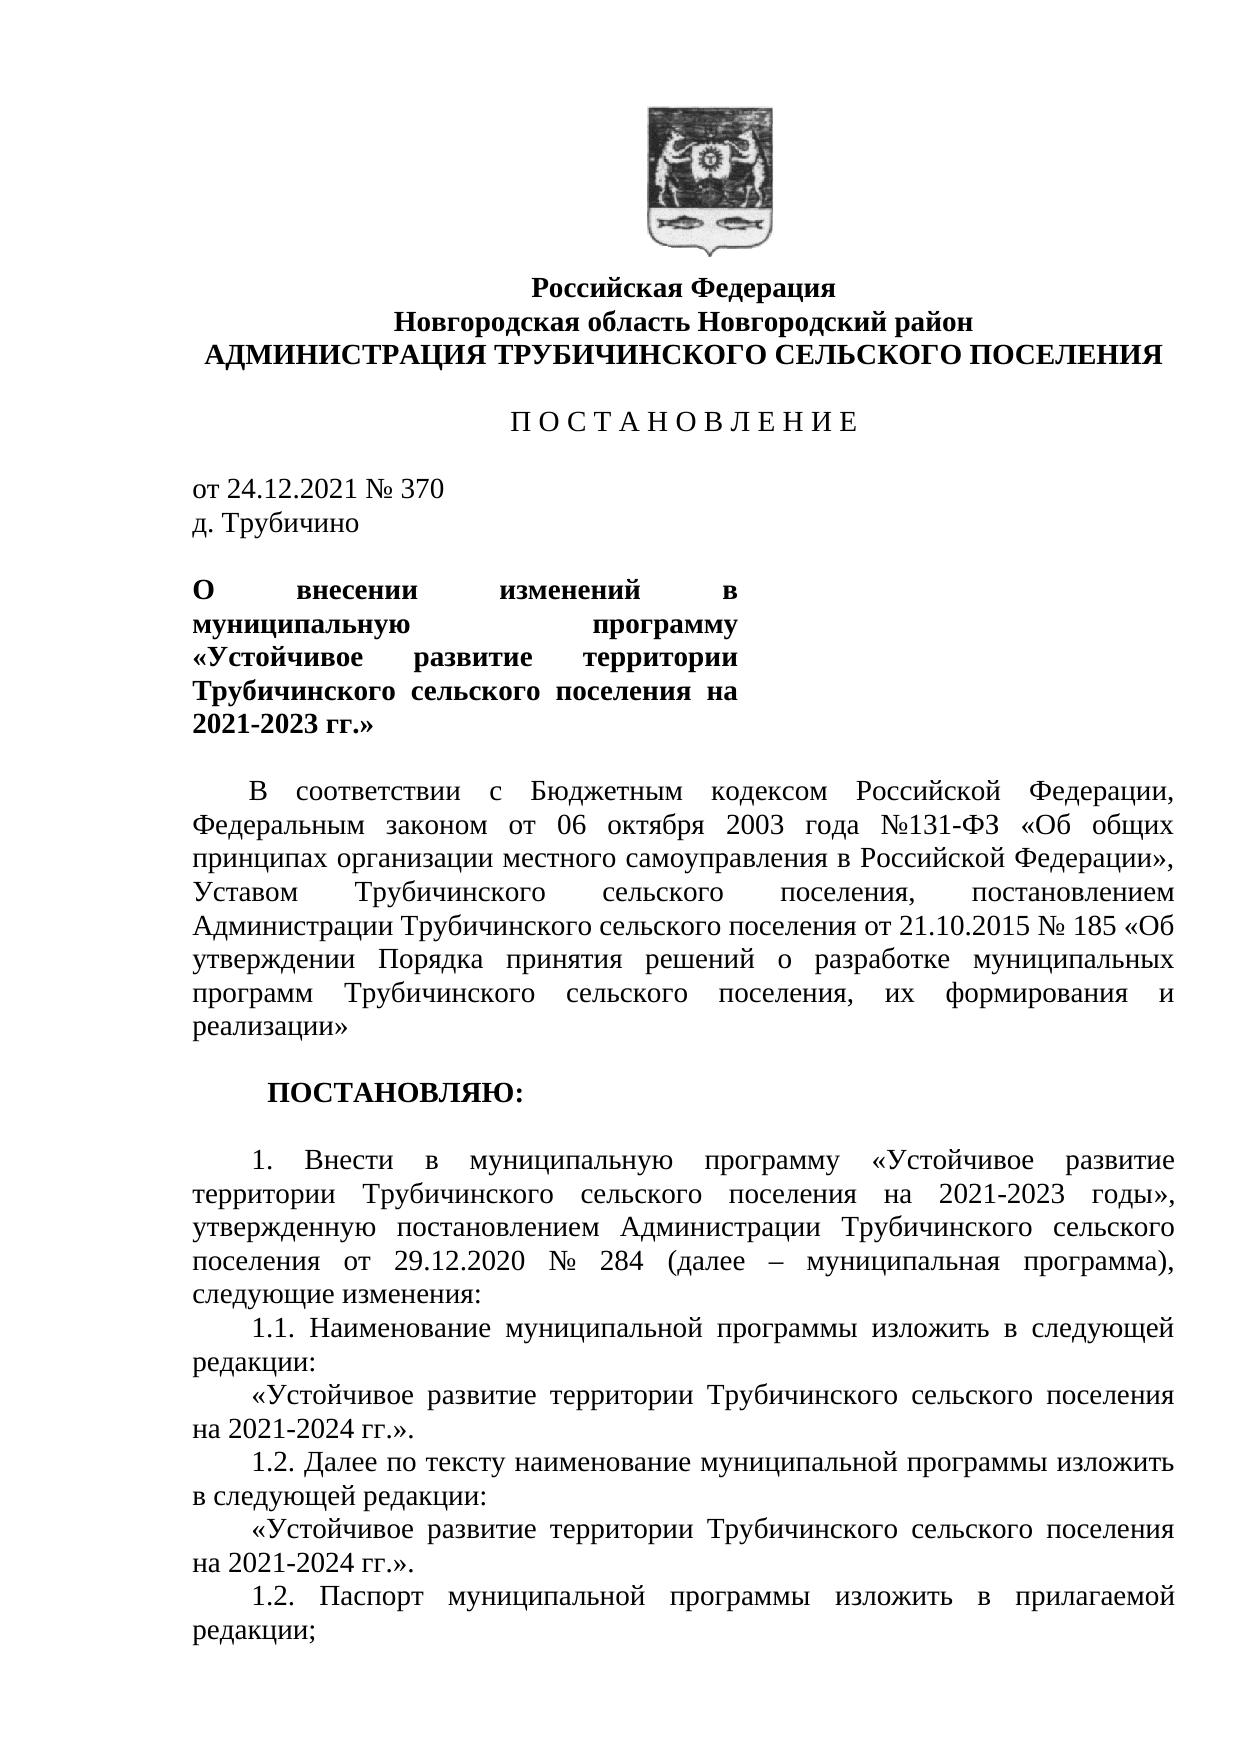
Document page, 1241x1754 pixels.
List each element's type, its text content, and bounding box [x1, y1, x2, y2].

text П О С Т А Н О В Л Е Н И Е [192, 404, 1175, 438]
table_header д. Трубичино О внесении изменений в муниципальную программу «Устойчивое развитие территории Трубичинского сельского поселения на 2021-2023 гг.» [136, 505, 768, 740]
text Новгородская область Новгородский район [192, 304, 1175, 337]
text 1.2. Паспорт муниципальной программы изложить в прилагаемой редакции; [192, 1578, 1175, 1646]
text «Устойчивое развитие территории Трубичинского сельского поселения на 2021-2024 гг.». [192, 1377, 1175, 1444]
text АДМИНИСТРАЦИЯ ТРУБИЧИНСКОГО СЕЛЬСКОГО ПОСЕЛЕНИЯ [192, 337, 1175, 371]
text от 24.12.2021 № 370 [192, 472, 1175, 505]
text 1.2. Далее по тексту наименование муниципальной программы изложить в следующей редакции: [192, 1444, 1175, 1511]
text В соответствии с Бюджетным кодексом Российской Федерации, Федеральным законом от 06 октября 2003 года №131-ФЗ «Об общих принципах организации местного самоуправления в Российской Федерации», Уставом Трубичинского сельского поселения, постановлением Администрации Трубичинского сельского поселения от 21.10.2015 № 185 «Об утверждении Порядка принятия решений о разработке муниципальных программ Трубичинского сельского поселения, их формирования и реализации» [192, 773, 1175, 1042]
text «Устойчивое развитие территории Трубичинского сельского поселения на 2021-2024 гг.». [192, 1511, 1175, 1578]
text Российская Федерация [192, 270, 1175, 304]
list 1. Внести в муниципальную программу «Устойчивое развитие территории Трубичинского сельского поселения на 2021-2023 годы», утвержденную постановлением Администрации Трубичинского сельского поселения от 29.12.2020 № 284 (далее – муниципальная программа), следующие изменения: [192, 1142, 1175, 1310]
text ПОСТАНОВЛЯЮ: [192, 1075, 1175, 1109]
picture [647, 106, 774, 257]
text 1.1. Наименование муниципальной программы изложить в следующей редакции: [192, 1310, 1175, 1377]
